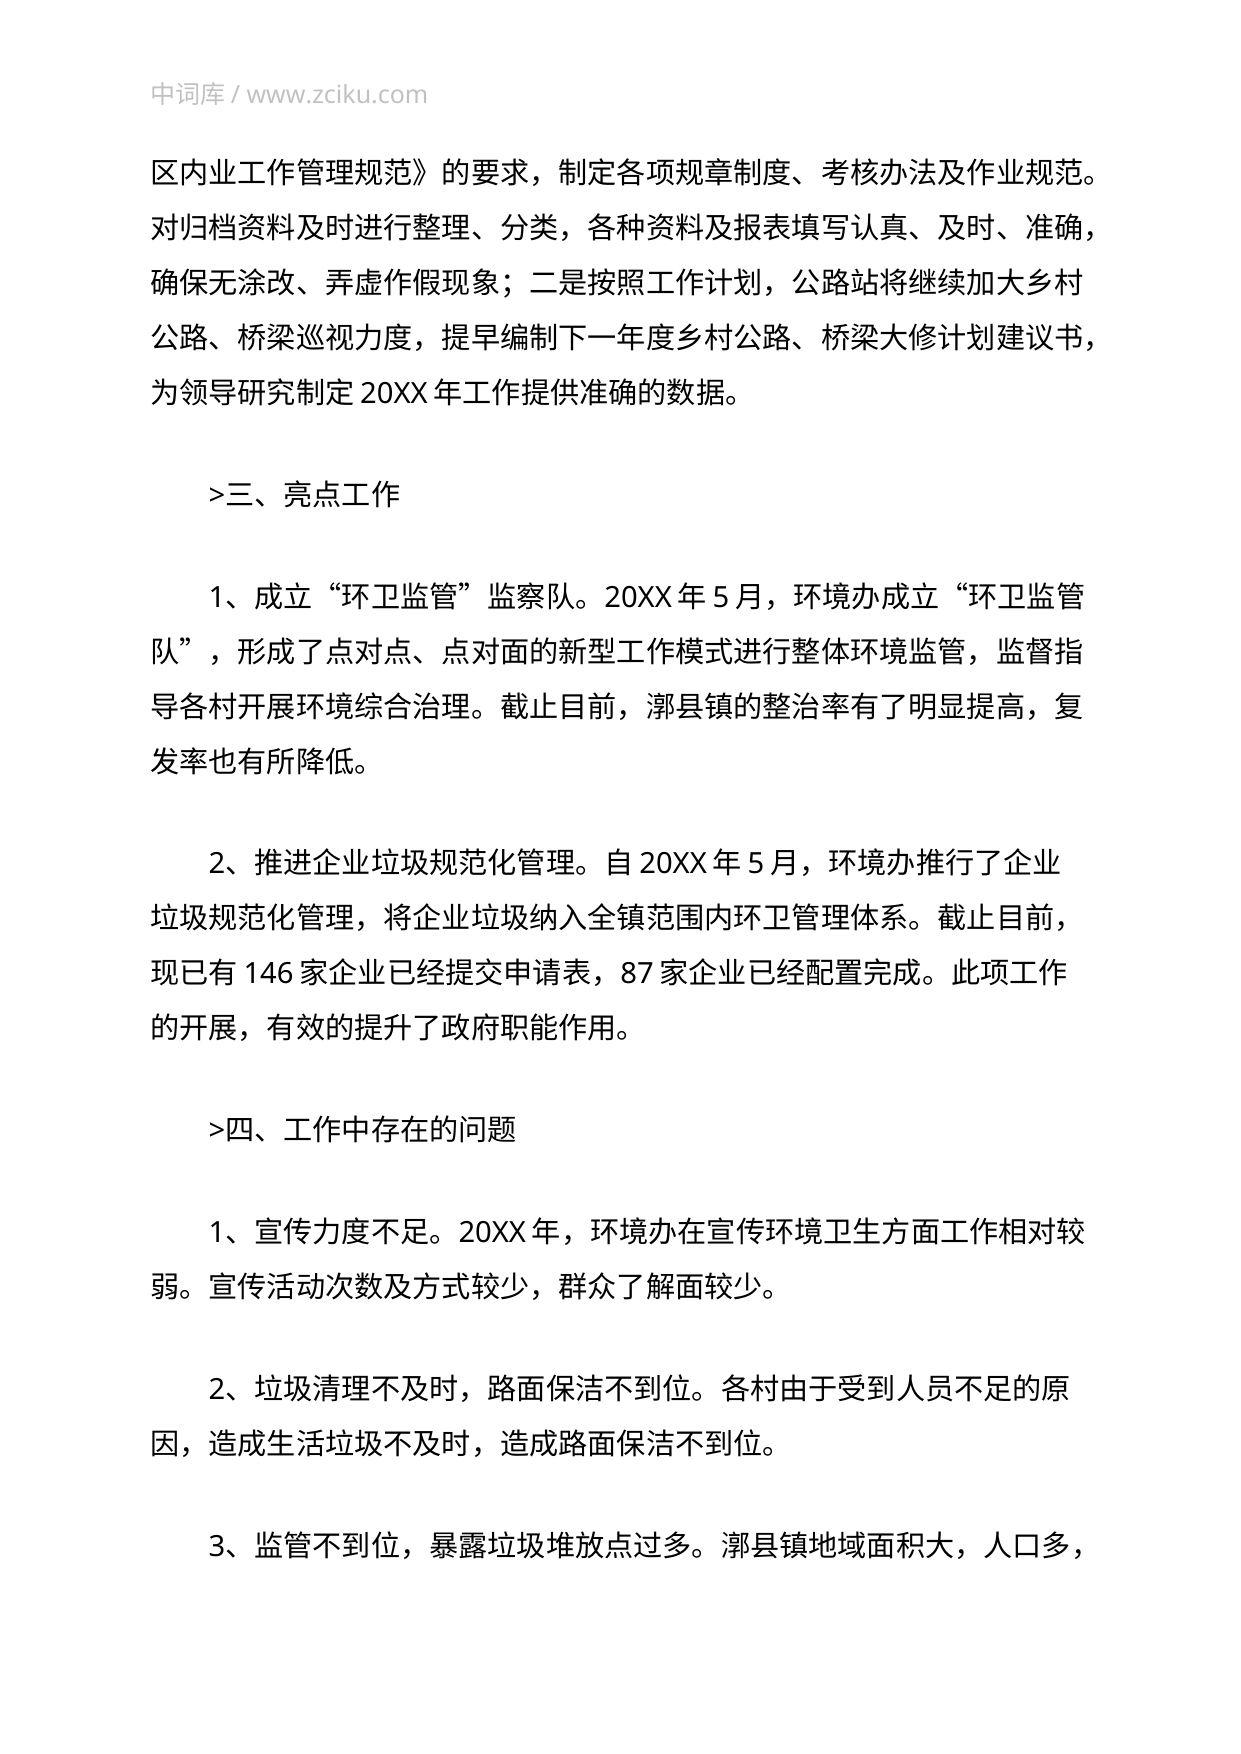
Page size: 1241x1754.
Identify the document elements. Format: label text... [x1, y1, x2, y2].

text 2、垃圾清理不及时，路面保洁不到位。各村由于受到人员不足的原因，造成生活垃圾不及时，造成路面保洁不到位。 [150, 1366, 1090, 1463]
text >三、亮点工作 [150, 472, 1090, 514]
text 1、宣传力度不足。20XX年，环境办在宣传环境卫生方面工作相对较弱。宣传活动次数及方式较少，群众了解面较少。 [150, 1209, 1090, 1306]
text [150, 150, 1090, 412]
text >四、工作中存在的问题 [150, 1107, 1090, 1149]
text 1、成立“环卫监管”监察队。20XX年5月，环境办成立“环卫监管队”，形成了点对点、点对面的新型工作模式进行整体环境监管，监督指导各村开展环境综合治理。截止目前，漷县镇的整治率有了明显提高，复发率也有所降低。 [150, 573, 1090, 781]
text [150, 1522, 1090, 1565]
text 2、推进企业垃圾规范化管理。自20XX年5月，环境办推行了企业垃圾规范化管理，将企业垃圾纳入全镇范围内环卫管理体系。截止目前，现已有146家企业已经提交申请表，87家企业已经配置完成。此项工作的开展，有效的提升了政府职能作用。 [150, 840, 1090, 1047]
